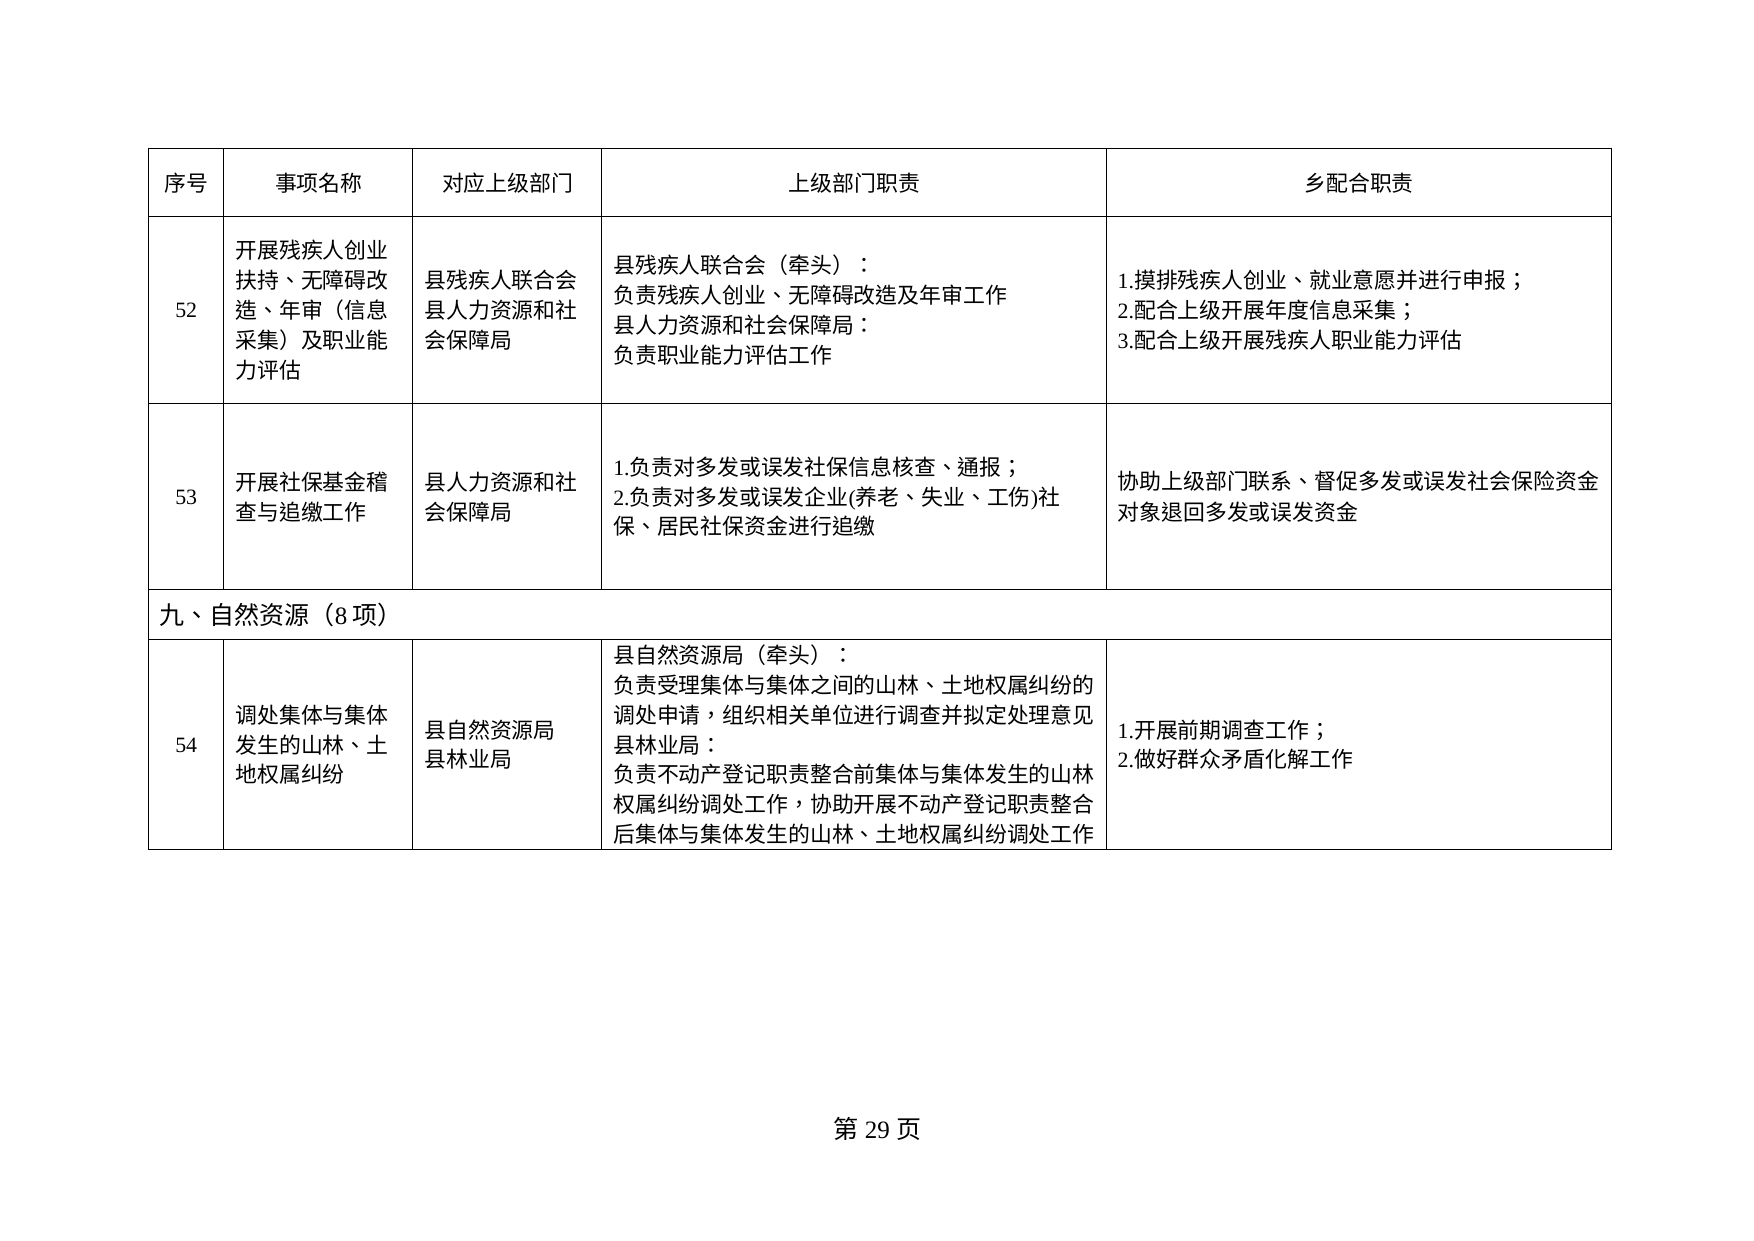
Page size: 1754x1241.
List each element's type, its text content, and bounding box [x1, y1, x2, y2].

table_cell 九、自然资源（8项） [149, 590, 1611, 639]
table_cell 52 [149, 217, 223, 403]
table_cell 1.开展前期调查工作； 2.做好群众矛盾化解工作 [1107, 640, 1611, 849]
table_cell 53 [149, 404, 223, 589]
table_header 对应上级部门 [413, 149, 601, 216]
table_cell 县人力资源和社会保障局 [413, 404, 601, 589]
table_header 序号 [149, 149, 223, 216]
table_cell 1.负责对多发或误发社保信息核查、通报； 2.负责对多发或误发企业(养老、失业、工伤)社保、居民社保资金进行追缴 [602, 404, 1106, 589]
table_cell 54 [149, 640, 223, 849]
table_cell 开展残疾人创业扶持、无障碍改造、年审（信息采集）及职业能力评估 [224, 217, 412, 403]
table_cell 县自然资源局（牵头）： 负责受理集体与集体之间的山林、土地权属纠纷的调处申请，组织相关单位进行调查并拟定处理意见 县林业局： 负责不动产登记职责整合前集体与集体发生的山林权属纠纷调处工作，协助开展不动产登记职责整合后集体与集体发生的山林、土地权属纠纷调处工作 [602, 640, 1106, 849]
table_cell 1.摸排残疾人创业、就业意愿并进行申报； 2.配合上级开展年度信息采集； 3.配合上级开展残疾人职业能力评估 [1107, 217, 1611, 403]
table_header 事项名称 [224, 149, 412, 216]
table_header 乡配合职责 [1107, 149, 1611, 216]
table_cell 开展社保基金稽查与追缴工作 [224, 404, 412, 589]
table_cell 县残疾人联合会 县人力资源和社会保障局 [413, 217, 601, 403]
table_cell 调处集体与集体发生的山林、土地权属纠纷 [224, 640, 412, 849]
table_cell 县残疾人联合会（牵头）： 负责残疾人创业、无障碍改造及年审工作 县人力资源和社会保障局： 负责职业能力评估工作 [602, 217, 1106, 403]
table_header 上级部门职责 [602, 149, 1106, 216]
table_cell 协助上级部门联系、督促多发或误发社会保险资金对象退回多发或误发资金 [1107, 404, 1611, 589]
table_cell 县自然资源局 县林业局 [413, 640, 601, 849]
